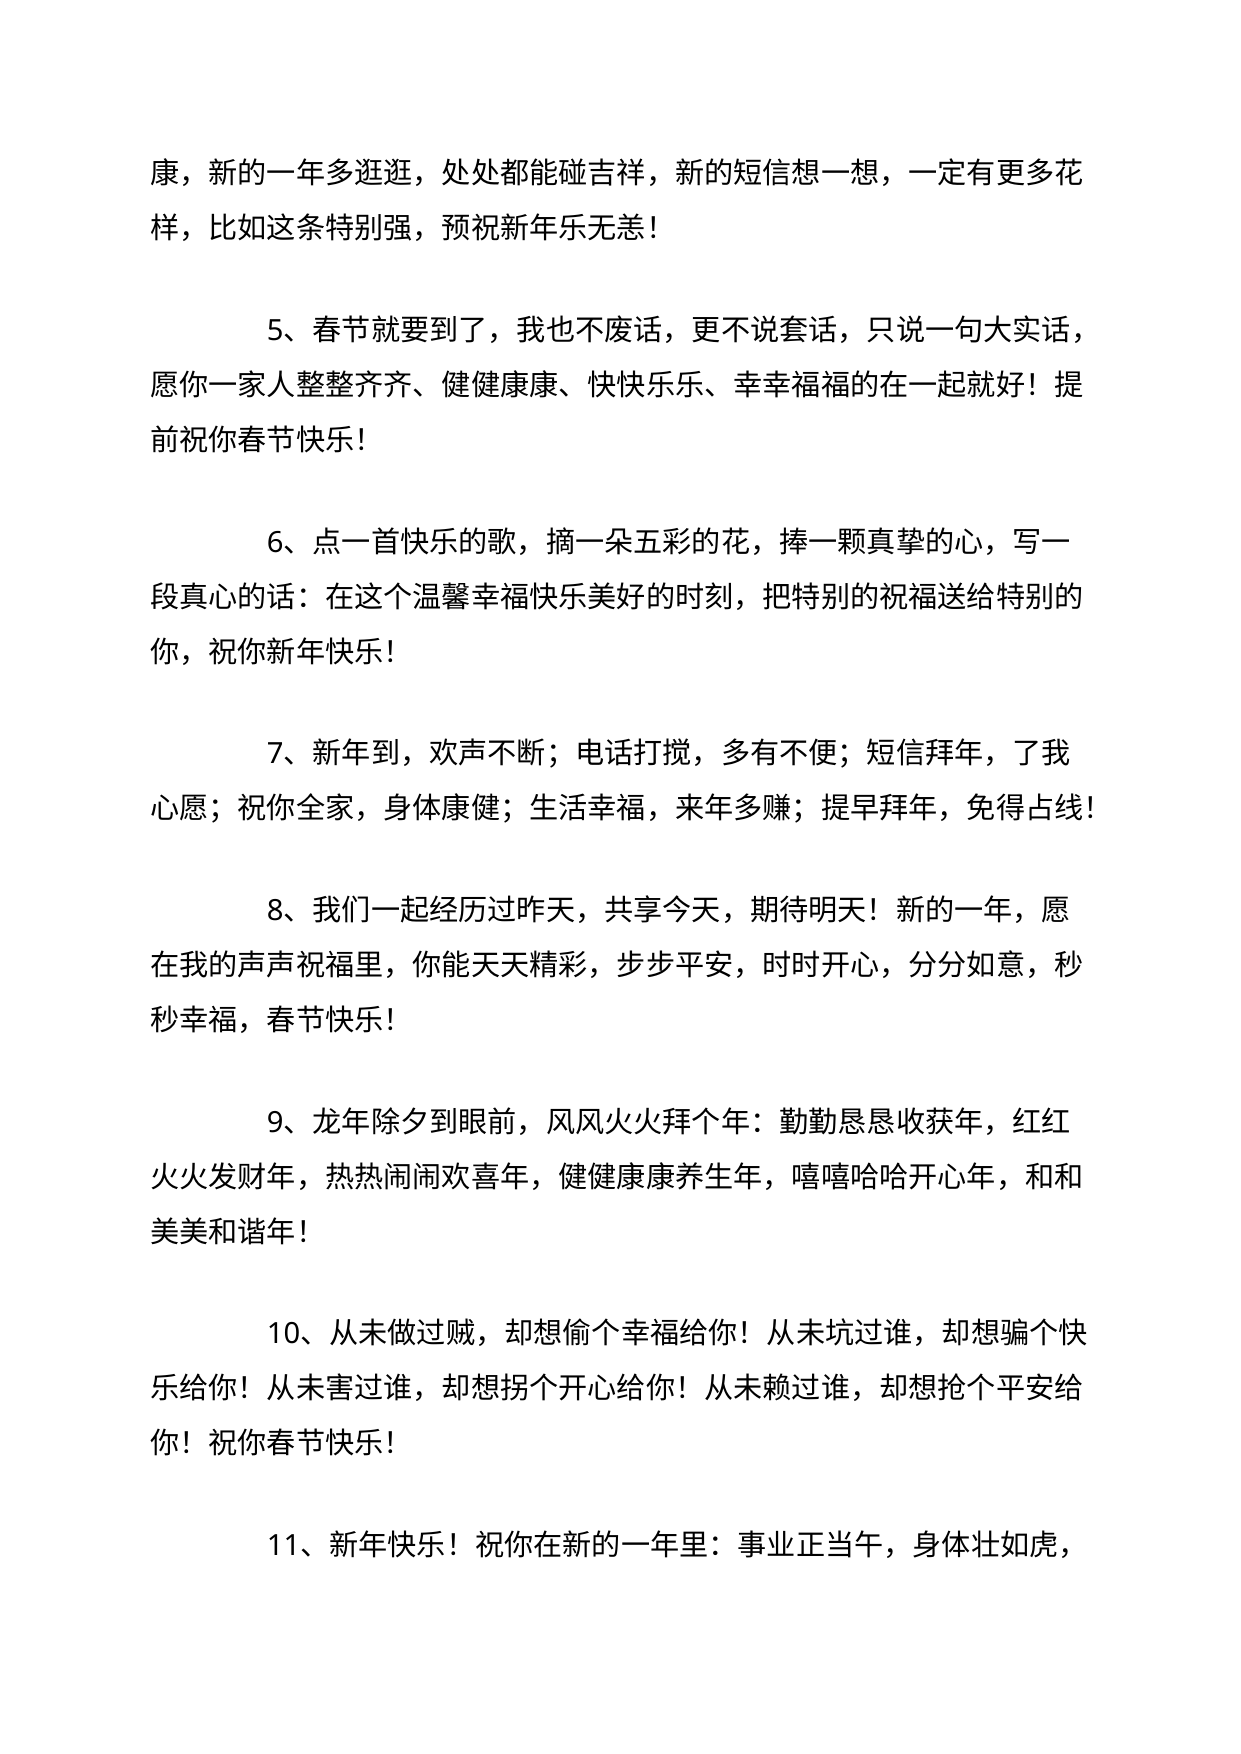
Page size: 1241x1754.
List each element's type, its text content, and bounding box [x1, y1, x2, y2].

text 7、新年到，欢声不断；电话打搅，多有不便；短信拜年，了我心愿；祝你全家，身体康健；生活幸福，来年多赚；提早拜年，免得占线！ [150, 730, 1090, 827]
text 8、我们一起经历过昨天，共享今天，期待明天！新的一年，愿在我的声声祝福里，你能天天精彩，步步平安，时时开心，分分如意，秒秒幸福，春节快乐！ [150, 887, 1090, 1039]
text 9、龙年除夕到眼前，风风火火拜个年：勤勤恳恳收获年，红红火火发财年，热热闹闹欢喜年，健健康康养生年，嘻嘻哈哈开心年，和和美美和谐年！ [150, 1098, 1090, 1251]
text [150, 1522, 1090, 1564]
text 6、点一首快乐的歌，摘一朵五彩的花，捧一颗真挚的心，写一段真心的话：在这个温馨幸福快乐美好的时刻，把特别的祝福送给特别的你，祝你新年快乐！ [150, 518, 1090, 671]
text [150, 150, 1090, 247]
text 10、从未做过贼，却想偷个幸福给你！从未坑过谁，却想骗个快乐给你！从未害过谁，却想拐个开心给你！从未赖过谁，却想抢个平安给你！祝你春节快乐！ [150, 1310, 1090, 1462]
text 5、春节就要到了，我也不废话，更不说套话，只说一句大实话，愿你一家人整整齐齐、健健康康、快快乐乐、幸幸福福的在一起就好！提前祝你春节快乐！ [150, 307, 1090, 459]
